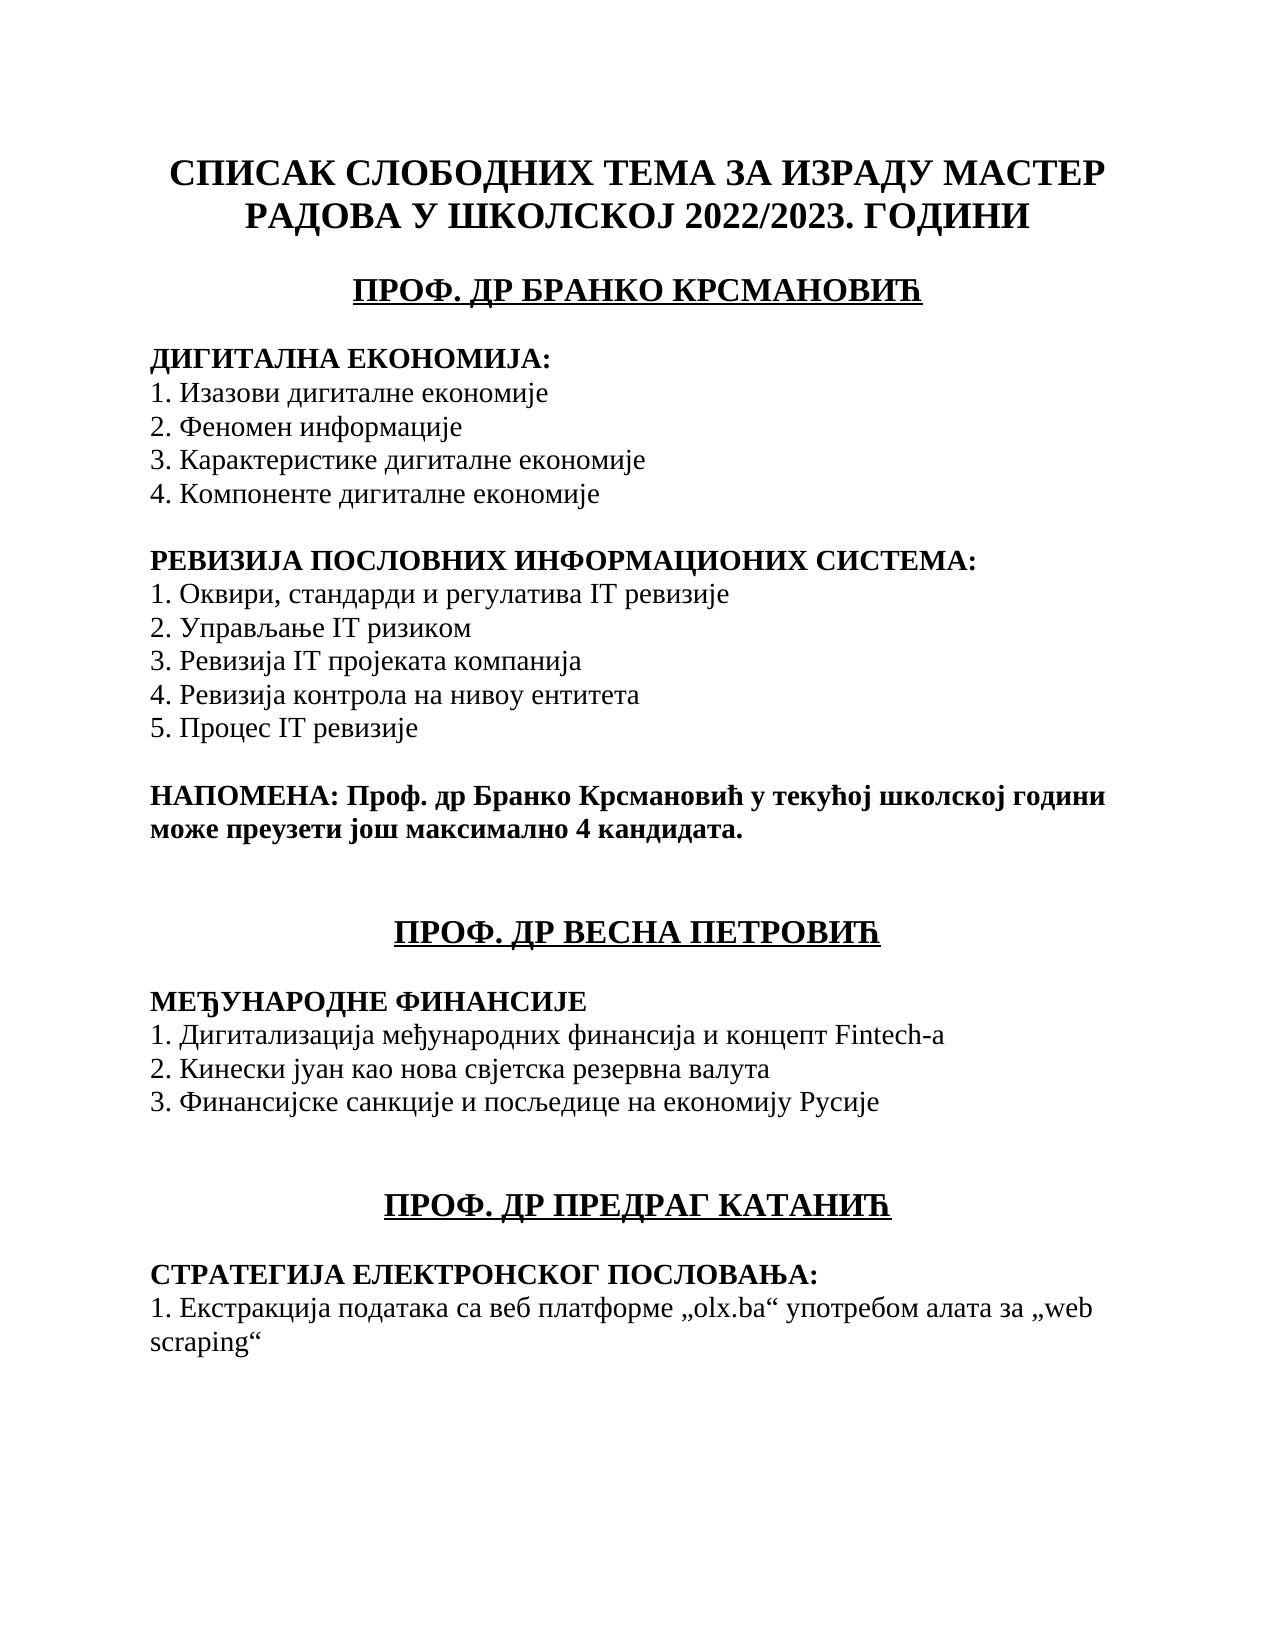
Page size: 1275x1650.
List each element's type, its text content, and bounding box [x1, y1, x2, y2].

text 3. Ревизија IT пројеката компанија [150, 643, 1125, 677]
text ДИГИТАЛНА ЕКОНОМИЈА: [150, 342, 1125, 375]
text ПРОФ. ДР БРАНКО КРСМАНОВИЋ [150, 270, 1125, 308]
text ПРОФ. ДР ВЕСНА ПЕТРОВИЋ [150, 912, 1125, 950]
text РЕВИЗИЈА ПОСЛОВНИХ ИНФОРМАЦИОНИХ СИСТЕМА: [150, 543, 1125, 576]
text 2. Управљање IT ризиком [150, 610, 1125, 643]
text 4. Компоненте дигиталне економије [150, 476, 1125, 509]
text 2. Кинески јуан као нова свјетска резервна валута [150, 1051, 1125, 1084]
text 4. Ревизија контрола на нивоу ентитета [150, 677, 1125, 711]
text СТРАТЕГИЈА ЕЛЕКТРОНСКОГ ПОСЛОВАЊА: [150, 1257, 1125, 1290]
text НАПОМЕНА: Проф. др Бранко Крсмановић у текућој школској години може преузети још максимално 4 кандидата. [150, 778, 1125, 845]
text 1. Дигитализација међународних финансија и концепт Fintech-a [150, 1017, 1125, 1051]
text ПРОФ. ДР ПРЕДРАГ КАТАНИЋ [150, 1185, 1125, 1223]
text СПИСАК СЛОБОДНИХ ТЕМА ЗА ИЗРАДУ МАСТЕР РАДОВА У ШКОЛСКОЈ 2022/2023. ГОДИНИ [150, 150, 1125, 236]
text 1. Изазови дигиталне економије [150, 375, 1125, 409]
text МЕЂУНАРОДНЕ ФИНАНСИЈЕ [150, 984, 1125, 1017]
text 5. Процес IT ревизије [150, 711, 1125, 744]
text 1. Екстракција података са веб платформе „olx.ba“ употребом алата за „web scraping“ [150, 1290, 1125, 1357]
text 3. Карактеристике дигиталне економије [150, 442, 1125, 476]
text 1. Оквири, стандарди и регулатива IT ревизије [150, 576, 1125, 610]
text 2. Феномен информације [150, 409, 1125, 442]
text 3. Финансијске санкције и посљедице на економију Русије [150, 1084, 1125, 1118]
